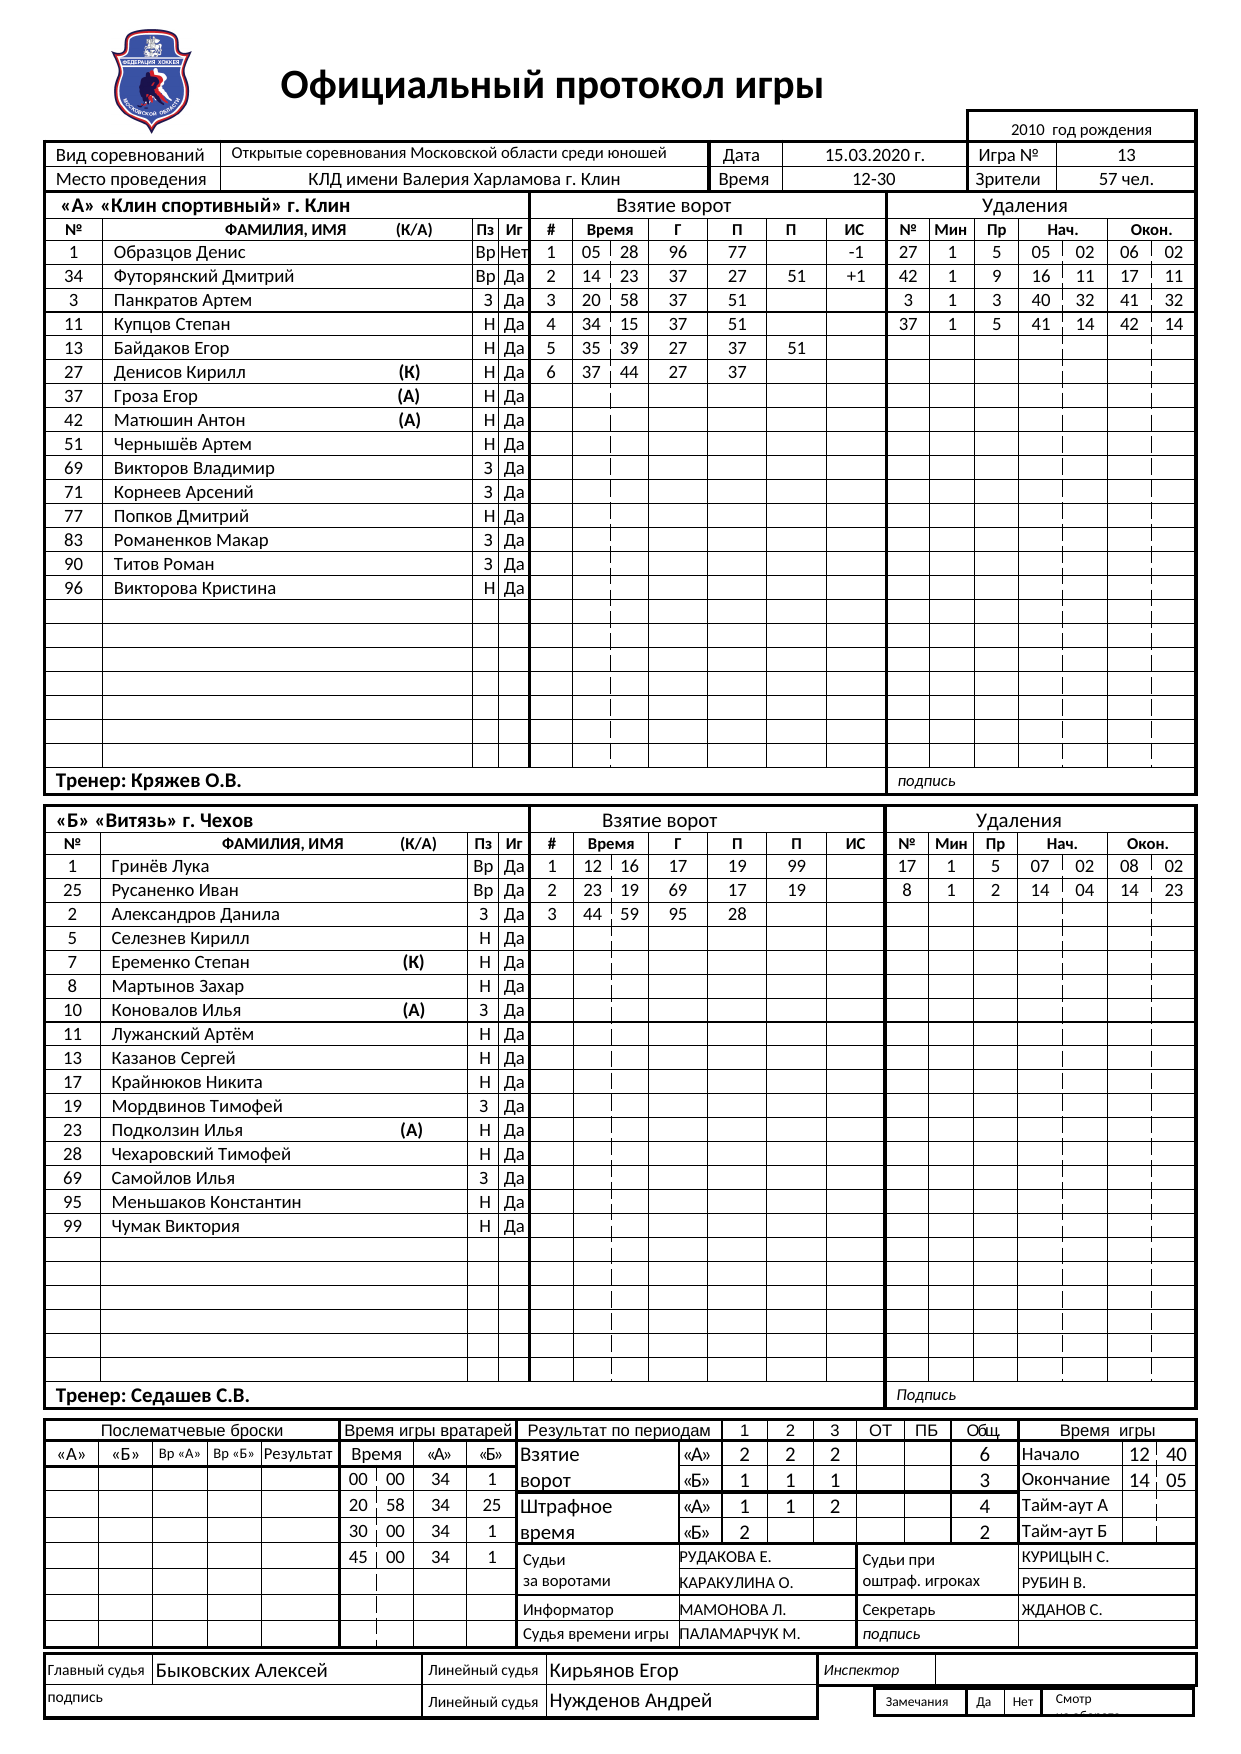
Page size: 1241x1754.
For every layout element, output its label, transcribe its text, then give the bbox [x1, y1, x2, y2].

table_cell Пр [975, 219, 1018, 239]
table_cell [708, 1286, 766, 1309]
table_cell Казанов Сергей [101, 1046, 467, 1069]
table_cell [1018, 1023, 1062, 1045]
table_cell 40 [1156, 1442, 1195, 1464]
table_cell 3 [531, 289, 572, 311]
table_cell [649, 999, 707, 1021]
table_cell [708, 1310, 766, 1333]
table_cell [610, 528, 648, 551]
table_cell [930, 432, 974, 455]
table_cell [610, 648, 648, 671]
table_header П Б [905, 1421, 950, 1438]
table_cell [1108, 432, 1151, 455]
table_cell [101, 1358, 467, 1381]
table_cell 1 [723, 1466, 767, 1490]
table_header Послематчевые броски [46, 1421, 338, 1438]
table_cell [888, 648, 929, 671]
table_cell «А» [46, 1442, 98, 1464]
table_cell [929, 951, 973, 973]
table_cell [905, 1494, 950, 1516]
table_cell [1108, 744, 1151, 767]
table_cell Вр [468, 879, 498, 902]
table_cell [767, 313, 826, 335]
table_cell Селезнев Кирилл [101, 927, 467, 949]
table_cell 37 [708, 336, 766, 359]
table_cell [1151, 1118, 1194, 1141]
table_cell Инспектор [819, 1655, 935, 1684]
table_cell 83 [46, 528, 102, 551]
table_cell [1151, 1286, 1194, 1309]
table_cell Н [468, 951, 498, 973]
table_cell [1151, 552, 1194, 575]
table_cell [814, 1518, 856, 1542]
table_cell Да [499, 1023, 528, 1045]
table_cell [1019, 576, 1063, 599]
table_cell [611, 1190, 648, 1213]
table_cell [767, 927, 826, 949]
table_cell 00 [377, 1468, 413, 1490]
table_cell [649, 1118, 707, 1141]
table_cell [649, 1190, 707, 1213]
table_cell [827, 504, 885, 527]
table_cell [103, 744, 472, 767]
table_cell 14 [1063, 313, 1107, 335]
table_cell [1108, 927, 1151, 949]
table_cell Да [499, 265, 528, 287]
table_cell [1019, 384, 1063, 407]
table_cell З [473, 456, 498, 479]
table_cell [888, 408, 929, 431]
table_cell [46, 696, 102, 719]
table_cell [767, 1094, 826, 1117]
table_cell [827, 1358, 883, 1381]
table_cell [573, 744, 610, 767]
table_cell 58 [377, 1491, 413, 1516]
table_cell [1018, 1070, 1062, 1093]
table_cell [929, 1118, 973, 1141]
table_header 2 [768, 1421, 813, 1438]
table_cell Н [473, 408, 498, 431]
table_cell [888, 720, 929, 743]
table_cell № [46, 833, 100, 854]
table_cell [1151, 408, 1194, 431]
table_cell Н [468, 1118, 498, 1141]
table_cell Вр [473, 265, 498, 287]
table_cell 45 [341, 1543, 377, 1568]
table_cell [827, 384, 885, 407]
table_cell [574, 1286, 611, 1309]
table_cell [262, 1468, 338, 1490]
table_cell 41 [1019, 313, 1063, 335]
table_cell Г [649, 219, 707, 239]
table_cell Александров Данила [101, 903, 467, 926]
table_cell [708, 456, 766, 479]
table_cell Гроза Егор (А) [103, 384, 472, 407]
table_cell [1108, 1046, 1151, 1069]
table_cell [573, 624, 610, 647]
table_cell Мордвинов Тимофей [101, 1094, 467, 1117]
table_cell [929, 1142, 973, 1165]
table_cell [1151, 432, 1194, 455]
table_cell [649, 1166, 707, 1189]
table_cell [975, 408, 1018, 431]
table_cell [929, 1334, 973, 1357]
table_cell 32 [1151, 289, 1194, 311]
table_cell [531, 975, 573, 997]
table_cell 39 [610, 336, 648, 359]
table_cell Н [473, 432, 498, 455]
table_cell 2 [531, 265, 572, 287]
table_cell [827, 1094, 883, 1117]
table_cell 28 [610, 241, 648, 263]
table_cell Да [499, 313, 528, 335]
table_cell [341, 1621, 377, 1646]
table_cell [649, 480, 707, 503]
table_cell [767, 480, 826, 503]
table_cell 4 [531, 313, 572, 335]
table_cell [767, 1190, 826, 1213]
table_cell [767, 1262, 826, 1285]
table_cell [531, 999, 573, 1021]
table_cell [708, 1190, 766, 1213]
table_cell [531, 927, 573, 949]
table_cell Н [468, 1214, 498, 1237]
table_header 3 [814, 1421, 856, 1438]
table_cell 8 [46, 975, 100, 997]
table_cell [975, 576, 1018, 599]
table_cell 15.03.2020 г. [783, 143, 966, 166]
table_cell [767, 903, 826, 926]
table_cell [1019, 720, 1063, 743]
table_cell [1062, 1286, 1107, 1309]
table_cell [888, 552, 929, 575]
table_cell КУРИЦЫН С. [1019, 1545, 1195, 1568]
table_cell [1108, 360, 1151, 383]
table_cell 11 [1151, 265, 1194, 287]
table_cell [708, 1262, 766, 1285]
table_cell [377, 1621, 413, 1646]
table_cell Информатор [518, 1596, 679, 1620]
table_cell [857, 1518, 904, 1542]
table_cell [905, 1518, 950, 1542]
table_cell [611, 1046, 648, 1069]
table_cell 1 [467, 1468, 515, 1490]
table_cell [827, 903, 883, 926]
table_cell [531, 1334, 573, 1357]
table_cell 00 [377, 1543, 413, 1568]
table_cell 44 [610, 360, 648, 383]
table_cell «А» [414, 1442, 466, 1464]
table_cell [1063, 624, 1107, 647]
table_cell [1151, 504, 1194, 527]
table_cell [611, 1142, 648, 1165]
table_cell [1151, 648, 1194, 671]
table_cell [888, 576, 929, 599]
table_cell +1 [827, 265, 885, 287]
table_cell Русаненко Иван [101, 879, 467, 902]
table_cell 6 [952, 1442, 1017, 1464]
table_cell [649, 1023, 707, 1045]
table_cell 6 [531, 360, 572, 383]
table_cell 77 [46, 504, 102, 527]
table_cell [99, 1543, 152, 1568]
table_cell 23 [1151, 879, 1194, 902]
table_cell [975, 336, 1018, 359]
table_cell Тренер: Кряжев О.В. [46, 768, 885, 793]
table_cell [574, 1094, 611, 1117]
table_cell 00 [377, 1518, 413, 1542]
table_cell [610, 480, 648, 503]
table_cell [99, 1595, 152, 1620]
table_cell [974, 951, 1017, 973]
table_cell [1151, 696, 1194, 719]
table_cell 1 [930, 241, 974, 263]
table_cell [1018, 903, 1062, 926]
table_cell [827, 1238, 883, 1261]
table_cell П [708, 219, 766, 239]
table_cell [767, 1046, 826, 1069]
table_cell [1062, 903, 1107, 926]
table_cell 05 [573, 241, 610, 263]
table_cell № [887, 833, 928, 854]
table_cell [153, 1595, 207, 1620]
table_cell [827, 1023, 883, 1045]
table_cell 13 [46, 1046, 100, 1069]
table_cell Судья времени игры [518, 1621, 679, 1646]
table_cell [1062, 951, 1107, 973]
table_cell 27 [649, 336, 707, 359]
table_cell [930, 528, 974, 551]
table_cell 12 [574, 855, 611, 878]
table_cell 5 [975, 313, 1018, 335]
table_cell Да [499, 576, 528, 599]
table_cell Подколзин Илья (А) [101, 1118, 467, 1141]
table_cell Да [499, 504, 528, 527]
table_cell [930, 720, 974, 743]
table_cell ИС [827, 219, 885, 239]
table_cell [888, 744, 929, 767]
table_cell Судьи при оштраф. игроках [858, 1545, 1018, 1594]
table_cell 16 [611, 855, 648, 878]
table_cell [1062, 1046, 1107, 1069]
table_cell [708, 384, 766, 407]
table_cell [649, 720, 707, 743]
table_cell «Б» [467, 1442, 515, 1464]
table_cell [1108, 1310, 1151, 1333]
table_cell Самойлов Илья [101, 1166, 467, 1189]
table_cell [262, 1543, 338, 1568]
table_cell 02 [1062, 855, 1107, 878]
table_cell [827, 336, 885, 359]
table_cell [208, 1468, 261, 1490]
table_cell [153, 1543, 207, 1568]
table_cell [208, 1518, 261, 1542]
table_cell [708, 672, 766, 695]
table_cell Романенков Макар [103, 528, 472, 551]
table_cell [888, 672, 929, 695]
table_cell [46, 1358, 100, 1381]
table_cell [649, 1046, 707, 1069]
table_cell Иг [499, 833, 528, 854]
table_cell 1 [930, 289, 974, 311]
table_cell 27 [46, 360, 102, 383]
table_cell [531, 528, 572, 551]
table_cell «А» [680, 1442, 721, 1464]
table_cell 41 [1108, 289, 1151, 311]
table_cell [887, 1142, 928, 1165]
table_cell [649, 1310, 707, 1333]
table_cell [708, 480, 766, 503]
table_cell 1 [930, 265, 974, 287]
table_cell [341, 1595, 377, 1620]
table_cell [767, 600, 826, 623]
table_cell Да [499, 384, 528, 407]
table_cell Да [499, 360, 528, 383]
table_cell [99, 1621, 152, 1646]
table_cell 20 [573, 289, 610, 311]
table_cell [827, 1070, 883, 1093]
table_cell Главный судья [46, 1655, 152, 1684]
table_cell [1062, 927, 1107, 949]
table_cell [468, 1358, 498, 1381]
table_cell [574, 1262, 611, 1285]
table_cell [468, 1334, 498, 1357]
table_cell [1123, 1491, 1156, 1516]
table_cell [573, 432, 610, 455]
table_cell [649, 1238, 707, 1261]
table_cell [1018, 1118, 1062, 1141]
table_cell [827, 576, 885, 599]
table_cell [153, 1518, 207, 1542]
table_cell [827, 1262, 883, 1285]
table_cell [611, 1070, 648, 1093]
table_cell 34 [414, 1518, 466, 1542]
table_cell [473, 696, 498, 719]
table_cell [574, 975, 611, 997]
table_cell [499, 1334, 528, 1357]
table_cell 1 [467, 1518, 515, 1542]
table_cell Удаления [887, 807, 1194, 832]
table_cell [1063, 744, 1107, 767]
table_cell [767, 951, 826, 973]
table_cell З [473, 528, 498, 551]
table_cell 37 [649, 313, 707, 335]
table_cell [649, 432, 707, 455]
table_cell 17 [887, 855, 928, 878]
table_cell [208, 1595, 261, 1620]
table_cell [708, 1118, 766, 1141]
table_cell Окончание [1020, 1466, 1122, 1490]
table_cell [101, 1310, 467, 1333]
table_cell [649, 1214, 707, 1237]
table_cell [887, 1166, 928, 1189]
table_cell [531, 600, 572, 623]
table_cell 00 [341, 1468, 377, 1490]
table_cell Игра № [969, 143, 1056, 166]
table_cell [827, 648, 885, 671]
table_cell Н [468, 1070, 498, 1093]
table_cell [708, 1094, 766, 1117]
table_cell [531, 1358, 573, 1381]
table_cell [649, 600, 707, 623]
table_cell [468, 1262, 498, 1285]
table_cell Чернышёв Артем [103, 432, 472, 455]
table_cell [574, 1310, 611, 1333]
table_cell [708, 1142, 766, 1165]
table_cell [827, 975, 883, 997]
table_cell [610, 576, 648, 599]
table_cell [531, 456, 572, 479]
table_cell [649, 927, 707, 949]
table_cell [1062, 975, 1107, 997]
table_cell [531, 1190, 573, 1213]
table_cell [975, 720, 1018, 743]
table_cell [974, 1023, 1017, 1045]
table_cell [930, 744, 974, 767]
table_cell [573, 576, 610, 599]
table_cell Пз [473, 219, 498, 239]
table_cell [1108, 1070, 1151, 1093]
table_cell [1151, 1238, 1194, 1261]
table_cell [208, 1491, 261, 1516]
table_cell Мин [930, 219, 974, 239]
table_cell [767, 528, 826, 551]
table_cell [767, 552, 826, 575]
table_cell Купцов Степан [103, 313, 472, 335]
table_cell 17 [708, 879, 766, 902]
table_cell [1108, 1238, 1151, 1261]
table_cell 10 [46, 999, 100, 1021]
table_cell 1 [929, 879, 973, 902]
table_cell [531, 1046, 573, 1069]
table_cell Окон. [1108, 833, 1194, 854]
table_cell Дата [711, 143, 782, 166]
table_cell [262, 1491, 338, 1516]
table_cell [1019, 744, 1063, 767]
table_cell [1062, 1310, 1107, 1333]
table_cell [1062, 999, 1107, 1021]
table_cell [649, 504, 707, 527]
table_cell [499, 744, 528, 767]
table_cell [767, 576, 826, 599]
table_cell [473, 624, 498, 647]
table_cell [1108, 1023, 1151, 1045]
table_cell 59 [611, 903, 648, 926]
table_cell [1019, 672, 1063, 695]
table_cell Н [473, 360, 498, 383]
table_cell [930, 408, 974, 431]
table_cell [1018, 975, 1062, 997]
table_cell Да [499, 1190, 528, 1213]
table_cell [827, 879, 883, 902]
table_cell [1063, 576, 1107, 599]
table_cell [974, 1094, 1017, 1117]
table_cell З [473, 552, 498, 575]
table_cell [767, 384, 826, 407]
table_cell [708, 624, 766, 647]
table_cell [1019, 552, 1063, 575]
table_cell Да [499, 1166, 528, 1189]
table_cell [208, 1543, 261, 1568]
table_cell [1019, 480, 1063, 503]
table_cell [827, 360, 885, 383]
table_cell [531, 951, 573, 973]
table_cell [610, 720, 648, 743]
table_cell [611, 1238, 648, 1261]
table_cell Н [473, 384, 498, 407]
table_cell [1043, 1690, 1192, 1714]
table_cell [974, 975, 1017, 997]
table_cell 5 [975, 241, 1018, 263]
table_cell [827, 456, 885, 479]
table_cell [1151, 1214, 1194, 1237]
table_cell [767, 241, 826, 263]
table_cell [1062, 1070, 1107, 1093]
table_cell [708, 1214, 766, 1237]
table_cell 19 [46, 1094, 100, 1117]
table_cell [767, 648, 826, 671]
table_cell [929, 1358, 973, 1381]
table_cell [574, 1118, 611, 1141]
table_cell 2 [974, 879, 1017, 902]
table_cell Да [499, 552, 528, 575]
table_cell [887, 1358, 928, 1381]
table_cell [531, 624, 572, 647]
table_cell 96 [649, 241, 707, 263]
table_cell 12-30 [783, 167, 966, 189]
table_cell [473, 744, 498, 767]
table_cell 1 [531, 241, 572, 263]
table_cell [930, 696, 974, 719]
table_cell 34 [414, 1543, 466, 1568]
table_cell [974, 1358, 1017, 1381]
table_cell [974, 1262, 1017, 1285]
table_cell [46, 744, 102, 767]
table_cell [531, 1118, 573, 1141]
table_cell Тренер: Седашев С.В. [46, 1382, 883, 1407]
table_cell [473, 600, 498, 623]
table_cell [930, 552, 974, 575]
table_cell [929, 1094, 973, 1117]
table_cell [975, 552, 1018, 575]
table_cell Линейный судья [423, 1655, 546, 1684]
table_cell [1063, 384, 1107, 407]
table_cell [531, 1142, 573, 1165]
table_cell [377, 1569, 413, 1594]
table_cell «Б» «Витязь» г. Чехов [46, 807, 528, 832]
table_cell [531, 384, 572, 407]
table_cell [46, 1238, 100, 1261]
table_cell 5 [46, 927, 100, 949]
table_cell [975, 528, 1018, 551]
table_cell [499, 1358, 528, 1381]
table_cell [573, 648, 610, 671]
table_cell [887, 1070, 928, 1093]
table_cell [1108, 951, 1151, 973]
table_cell 15 [610, 313, 648, 335]
table_cell 90 [46, 552, 102, 575]
table_cell подпись [858, 1621, 1018, 1646]
table_cell 2 [768, 1442, 813, 1464]
table_cell [827, 1286, 883, 1309]
table_cell Викторов Владимир [103, 456, 472, 479]
table_cell [708, 1023, 766, 1045]
table_cell РУБИН В. [1019, 1569, 1195, 1594]
table_cell [99, 1569, 152, 1594]
table_cell [611, 1166, 648, 1189]
table_cell [708, 1238, 766, 1261]
table_cell [649, 624, 707, 647]
table_cell [827, 432, 885, 455]
table_cell 51 [708, 313, 766, 335]
table_cell 99 [767, 855, 826, 878]
table_cell [573, 600, 610, 623]
table_cell [341, 1569, 377, 1594]
table_cell [929, 1310, 973, 1333]
table_cell [1123, 1518, 1156, 1542]
table_cell [1151, 384, 1194, 407]
table_cell [827, 1142, 883, 1165]
table_cell Матюшин Антон (А) [103, 408, 472, 431]
table_cell [649, 1094, 707, 1117]
table_cell [1019, 696, 1063, 719]
table_cell [99, 1518, 152, 1542]
table_cell [876, 1690, 965, 1714]
table_cell Да [499, 999, 528, 1021]
table_cell 34 [414, 1491, 466, 1516]
table_cell КАРАКУЛИНА О. [680, 1569, 855, 1594]
table_cell [929, 1262, 973, 1285]
table_cell 3 [952, 1466, 1017, 1490]
table_cell Титов Роман [103, 552, 472, 575]
table_cell [1062, 1190, 1107, 1213]
table_cell [649, 408, 707, 431]
table_cell [974, 927, 1017, 949]
table_cell Время [341, 1442, 413, 1464]
table_cell [930, 600, 974, 623]
table_cell Нет [499, 241, 528, 263]
table_cell Н [468, 1023, 498, 1045]
table_cell [611, 1094, 648, 1117]
table_cell Да [499, 879, 528, 902]
table_cell [827, 855, 883, 878]
table_cell [499, 696, 528, 719]
table_cell [414, 1621, 466, 1646]
table_cell [827, 951, 883, 973]
table_cell [929, 1166, 973, 1189]
table_cell [649, 744, 707, 767]
table_cell [1108, 1142, 1151, 1165]
table_cell 1 [768, 1466, 813, 1490]
table_cell [975, 504, 1018, 527]
table_cell [827, 1310, 883, 1333]
table_cell [827, 1214, 883, 1237]
table_cell [708, 927, 766, 949]
table_cell [1151, 1166, 1194, 1189]
table_cell Да [499, 1070, 528, 1093]
table_cell [857, 1494, 904, 1516]
table_cell [377, 1595, 413, 1620]
table_cell [930, 384, 974, 407]
table_cell З [468, 903, 498, 926]
table_cell [887, 1190, 928, 1213]
table_cell [905, 1442, 950, 1464]
table_cell [46, 1334, 100, 1357]
table_cell 3 [46, 289, 102, 311]
table_cell [887, 1334, 928, 1357]
table_cell [974, 1310, 1017, 1333]
table_cell [649, 384, 707, 407]
table_cell [1018, 1190, 1062, 1213]
table_cell [574, 951, 611, 973]
table_header [930, 109, 966, 139]
table_cell Взятие ворот [531, 193, 885, 218]
table_cell [767, 1238, 826, 1261]
table_cell [1018, 1142, 1062, 1165]
table_cell [531, 744, 572, 767]
table_cell [827, 1190, 883, 1213]
table_cell Начало [1020, 1442, 1122, 1464]
table_cell Да [499, 951, 528, 973]
table_cell [531, 672, 572, 695]
table_cell [767, 1310, 826, 1333]
table_cell Денисов Кирилл (К) [103, 360, 472, 383]
table_cell [1062, 1118, 1107, 1141]
table_cell 3 [531, 903, 573, 926]
table_cell Открытые соревнования Московской области среди юношей [221, 143, 707, 166]
table_cell Удаления [888, 193, 1194, 218]
table_cell Лужанский Артём [101, 1023, 467, 1045]
table_cell Г [649, 833, 707, 854]
table_cell [1063, 480, 1107, 503]
table_cell [887, 1310, 928, 1333]
table_cell [574, 1238, 611, 1261]
picture [111, 29, 192, 134]
table_cell [499, 1286, 528, 1309]
table_cell [101, 1334, 467, 1357]
table_cell [888, 336, 929, 359]
table_cell [1108, 336, 1151, 359]
table_cell 04 [1062, 879, 1107, 902]
table_cell [1156, 1491, 1195, 1516]
table_cell [46, 1310, 100, 1333]
table_cell [1151, 600, 1194, 623]
table_cell [767, 1358, 826, 1381]
table_cell Да [499, 927, 528, 949]
table_cell [468, 1286, 498, 1309]
table_cell Крайнюков Никита [101, 1070, 467, 1093]
table_cell [767, 1070, 826, 1093]
table_cell Попков Дмитрий [103, 504, 472, 527]
table_cell [827, 999, 883, 1021]
table_cell [649, 1142, 707, 1165]
table_cell 05 [1019, 241, 1063, 263]
table_cell [574, 927, 611, 949]
table_cell [611, 1334, 648, 1357]
table_cell [1063, 360, 1107, 383]
table_cell [708, 696, 766, 719]
table_cell 2 [46, 903, 100, 926]
table_cell [708, 648, 766, 671]
table_cell [1018, 1046, 1062, 1069]
table_cell [936, 1655, 1195, 1684]
table_cell [827, 720, 885, 743]
table_cell 96 [46, 576, 102, 599]
table_cell 9 [975, 265, 1018, 287]
table_cell [827, 313, 885, 335]
table_cell З [468, 1166, 498, 1189]
table_cell [888, 480, 929, 503]
table_header Результат по периодам [518, 1421, 721, 1438]
table_cell [1018, 1238, 1062, 1261]
table_cell [1156, 1518, 1195, 1542]
table_cell Зрители [969, 167, 1056, 189]
table_cell [1108, 1262, 1151, 1285]
table_cell [975, 672, 1018, 695]
table_cell [610, 744, 648, 767]
table_cell [708, 1070, 766, 1093]
table_cell [153, 1468, 207, 1490]
table_cell [649, 975, 707, 997]
table_cell 1 [467, 1543, 515, 1568]
table_cell [708, 1046, 766, 1069]
table_cell Результат [262, 1442, 338, 1464]
table_cell 1 [723, 1494, 767, 1516]
table_cell [930, 336, 974, 359]
table_cell 17 [1108, 265, 1151, 287]
table_cell [101, 1238, 467, 1261]
table_cell [888, 456, 929, 479]
table_cell [974, 1142, 1017, 1165]
table_cell [974, 1046, 1017, 1069]
table_cell 37 [649, 265, 707, 287]
table_cell [887, 1214, 928, 1237]
table_cell [929, 927, 973, 949]
table_cell [1108, 1358, 1151, 1381]
table_cell [767, 720, 826, 743]
table_cell З [468, 999, 498, 1021]
table_cell «Б» [680, 1466, 721, 1490]
table_cell [708, 1358, 766, 1381]
table_cell [974, 903, 1017, 926]
table_cell [929, 999, 973, 1021]
table_cell [1108, 648, 1151, 671]
table_cell № [46, 219, 102, 239]
table_cell [767, 1142, 826, 1165]
table_cell 08 [1108, 855, 1151, 878]
table_cell [531, 1094, 573, 1117]
table_cell [708, 951, 766, 973]
table_cell 2 [723, 1518, 767, 1542]
table_cell [573, 456, 610, 479]
table_cell Вр «Б» [208, 1442, 261, 1464]
table_cell 27 [649, 360, 707, 383]
table_cell Взятие ворот [518, 1442, 678, 1490]
table_cell [531, 1166, 573, 1189]
table_header 2010 год рождения [969, 112, 1194, 139]
table_cell [1108, 1334, 1151, 1357]
table_cell [1018, 999, 1062, 1021]
table_cell 3 [888, 289, 929, 311]
table_cell [857, 1442, 904, 1464]
table_cell [531, 720, 572, 743]
table_cell [708, 1166, 766, 1189]
table_cell 11 [46, 1023, 100, 1045]
table_cell 40 [1019, 289, 1063, 311]
table_cell [887, 1046, 928, 1069]
table_cell [611, 1286, 648, 1309]
table_cell [99, 1468, 152, 1490]
table_cell [531, 648, 572, 671]
table_cell [1151, 1262, 1194, 1285]
table_cell [46, 1262, 100, 1285]
table_cell [531, 1286, 573, 1309]
table_cell [1151, 1190, 1194, 1213]
table_cell [1063, 408, 1107, 431]
table_cell [1019, 456, 1063, 479]
table_cell Да [499, 1214, 528, 1237]
table_cell [887, 1094, 928, 1117]
table_cell [827, 1166, 883, 1189]
table_cell [1151, 1046, 1194, 1069]
table_cell [1062, 1023, 1107, 1045]
table_cell [1151, 672, 1194, 695]
table_cell [767, 456, 826, 479]
table_cell Да [499, 432, 528, 455]
table_cell -1 [827, 241, 885, 263]
table_cell [974, 1190, 1017, 1213]
table_cell [531, 1238, 573, 1261]
table_cell [767, 696, 826, 719]
table_cell [1019, 1621, 1195, 1646]
table_cell [46, 1595, 98, 1620]
table_cell 2 [531, 879, 573, 902]
table_cell [929, 1238, 973, 1261]
table_cell 1 [929, 855, 973, 878]
table_cell [767, 1214, 826, 1237]
table_cell «А» «Клин спортивный» г. Клин [46, 193, 528, 218]
table_cell 1 [46, 855, 100, 878]
table_cell ФАМИЛИЯ, ИМЯ (К/А) [101, 833, 467, 854]
table_cell [975, 600, 1018, 623]
table_cell [153, 1491, 207, 1516]
table_cell [1151, 720, 1194, 743]
table_cell Н [468, 927, 498, 949]
table_cell [574, 1214, 611, 1237]
table_cell [767, 975, 826, 997]
table_cell 28 [46, 1142, 100, 1165]
table_cell [930, 672, 974, 695]
table_cell Панкратов Артем [103, 289, 472, 311]
table_cell [930, 648, 974, 671]
table_cell 44 [574, 903, 611, 926]
table_cell [708, 744, 766, 767]
table_cell [930, 480, 974, 503]
table_cell [610, 504, 648, 527]
table_cell [574, 1046, 611, 1069]
table_cell [574, 1023, 611, 1045]
table_cell КЛД имени Валерия Харламова г. Клин [221, 167, 707, 189]
table_cell [930, 624, 974, 647]
table_cell [103, 600, 472, 623]
table_cell Тайм-аут Б [1020, 1518, 1122, 1542]
table_cell [1005, 1690, 1040, 1714]
table_cell [888, 528, 929, 551]
table_cell [888, 600, 929, 623]
table_cell [930, 504, 974, 527]
table_cell [1151, 927, 1194, 949]
table_cell 51 [767, 336, 826, 359]
table_cell [1018, 1166, 1062, 1189]
table_cell [531, 552, 572, 575]
table_cell [974, 1286, 1017, 1309]
table_cell Да [499, 1142, 528, 1165]
table_cell [46, 1468, 98, 1490]
table_cell [649, 1286, 707, 1309]
table_cell [46, 1543, 98, 1568]
table_cell 25 [46, 879, 100, 902]
table_cell Образцов Денис [103, 241, 472, 263]
table_cell 99 [46, 1214, 100, 1237]
table_cell [468, 1310, 498, 1333]
table_cell [649, 1358, 707, 1381]
table_cell [1151, 1310, 1194, 1333]
table_cell [888, 624, 929, 647]
table_cell [827, 624, 885, 647]
table_cell 57 чел. [1057, 167, 1194, 189]
table_cell 51 [767, 265, 826, 287]
table_cell Взятие ворот [531, 807, 883, 832]
table_cell [573, 480, 610, 503]
table_cell [827, 528, 885, 551]
table_cell 8 [887, 879, 928, 902]
table_cell [610, 696, 648, 719]
table_cell [767, 1334, 826, 1357]
table_cell [975, 744, 1018, 767]
table_cell 19 [767, 879, 826, 902]
table_cell [46, 1621, 98, 1646]
table_cell 95 [649, 903, 707, 926]
table_cell [887, 951, 928, 973]
table_cell [1108, 552, 1151, 575]
table_cell [1063, 648, 1107, 671]
table_cell [827, 1046, 883, 1069]
table_cell [1108, 1094, 1151, 1117]
table_cell [531, 408, 572, 431]
table_cell [1108, 696, 1151, 719]
table_cell Чехаровский Тимофей [101, 1142, 467, 1165]
table_cell [610, 408, 648, 431]
table_cell 02 [1063, 241, 1107, 263]
table_cell [1018, 927, 1062, 949]
table_cell [649, 456, 707, 479]
table_cell [767, 408, 826, 431]
table_cell [262, 1595, 338, 1620]
table_cell Время [573, 219, 648, 239]
table_cell [1063, 600, 1107, 623]
table_cell [611, 1262, 648, 1285]
table_cell Секретарь [858, 1596, 1018, 1620]
table_cell [611, 1023, 648, 1045]
table_cell [1019, 336, 1063, 359]
table_cell 51 [708, 289, 766, 311]
table_cell [531, 1214, 573, 1237]
table_cell # [531, 833, 573, 854]
table_cell [929, 1214, 973, 1237]
table_cell [46, 648, 102, 671]
table_cell [573, 552, 610, 575]
table_cell 27 [888, 241, 929, 263]
table_cell ИС [827, 833, 883, 854]
table_cell Мартынов Захар [101, 975, 467, 997]
table_cell Время [574, 833, 648, 854]
table_cell [468, 1238, 498, 1261]
table_cell [531, 432, 572, 455]
table_cell Быковских Алексей [153, 1655, 421, 1684]
table_cell 95 [46, 1190, 100, 1213]
table_cell МАМОНОВА Л. [680, 1596, 855, 1620]
table_cell [1063, 456, 1107, 479]
table_cell [153, 1569, 207, 1594]
table_cell [499, 672, 528, 695]
table_cell [888, 696, 929, 719]
table_cell [611, 927, 648, 949]
table_cell Да [499, 528, 528, 551]
table_cell [767, 624, 826, 647]
table_cell [531, 576, 572, 599]
table_cell 12 [1123, 1442, 1156, 1464]
table_cell Корнеев Арсений [103, 480, 472, 503]
table_cell 13 [1057, 143, 1194, 166]
table_cell [975, 624, 1018, 647]
table_cell [768, 1518, 813, 1542]
table_cell Тайм-аут А [1020, 1491, 1122, 1516]
table_cell [1062, 1142, 1107, 1165]
table_cell [1018, 1262, 1062, 1285]
table_cell [708, 576, 766, 599]
table_cell 42 [888, 265, 929, 287]
table_cell 13 [46, 336, 102, 359]
table_cell [827, 408, 885, 431]
table_cell [573, 696, 610, 719]
table_cell 17 [649, 855, 707, 878]
table_cell 69 [46, 456, 102, 479]
table_cell [1108, 456, 1151, 479]
table_cell [1151, 336, 1194, 359]
table_cell [610, 600, 648, 623]
table_cell [573, 384, 610, 407]
table_cell 32 [1063, 289, 1107, 311]
table_cell [574, 999, 611, 1021]
table_cell [930, 360, 974, 383]
table_cell [708, 432, 766, 455]
table_cell [1019, 624, 1063, 647]
table_cell [827, 289, 885, 311]
table_cell [708, 720, 766, 743]
table_cell [1151, 480, 1194, 503]
table_cell З [468, 1094, 498, 1117]
table_cell [827, 600, 885, 623]
table_cell [1151, 1358, 1194, 1381]
table_cell [611, 975, 648, 997]
table_cell [611, 951, 648, 973]
table_cell З [473, 289, 498, 311]
table_cell [262, 1621, 338, 1646]
table_cell [708, 600, 766, 623]
table_cell [573, 672, 610, 695]
table_cell Да [499, 975, 528, 997]
table_cell [44, 796, 1196, 804]
table_cell [1108, 480, 1151, 503]
table_cell [1018, 951, 1062, 973]
table_cell 17 [46, 1070, 100, 1093]
table_cell Окон. [1108, 219, 1194, 239]
table_cell Да [499, 408, 528, 431]
table_cell 19 [708, 855, 766, 878]
table_cell [467, 1569, 515, 1594]
table_cell Нужденов Андрей [547, 1685, 816, 1716]
table_cell [1108, 576, 1151, 599]
table_cell № [888, 219, 929, 239]
table_cell [767, 432, 826, 455]
table_cell [153, 1621, 207, 1646]
table_cell [103, 624, 472, 647]
table_cell [1151, 1070, 1194, 1093]
table_cell [649, 528, 707, 551]
table_cell [1018, 1214, 1062, 1237]
table_cell [262, 1518, 338, 1542]
table_cell 77 [708, 241, 766, 263]
table_cell [887, 903, 928, 926]
table_cell 58 [610, 289, 648, 311]
table_cell 07 [1018, 855, 1062, 878]
table_cell [1062, 1334, 1107, 1357]
table_cell [649, 552, 707, 575]
table_cell [610, 672, 648, 695]
table_cell подпись [888, 768, 1194, 793]
table_cell 14 [1018, 879, 1062, 902]
table_cell [46, 672, 102, 695]
table_cell 1 [531, 855, 573, 878]
table_cell Н [468, 975, 498, 997]
table_cell Нач. [1019, 219, 1107, 239]
table_cell [611, 1310, 648, 1333]
table_cell 11 [1063, 265, 1107, 287]
table_cell [1108, 1190, 1151, 1213]
table_cell [1151, 951, 1194, 973]
table_cell [767, 289, 826, 311]
table_cell [857, 1466, 904, 1490]
table_cell [103, 696, 472, 719]
table_cell 14 [1108, 879, 1151, 902]
table_cell [827, 480, 885, 503]
table_cell [649, 576, 707, 599]
table_cell [573, 528, 610, 551]
table_cell [887, 1238, 928, 1261]
table_cell [499, 600, 528, 623]
table_cell [827, 927, 883, 949]
table_header [44, 109, 929, 139]
table_cell 69 [46, 1166, 100, 1189]
table_cell 05 [1156, 1466, 1195, 1490]
table_cell [531, 480, 572, 503]
table_cell 19 [611, 879, 648, 902]
table_cell [1151, 1094, 1194, 1117]
table_cell ФАМИЛИЯ, ИМЯ (К/А) [103, 219, 472, 239]
table_cell 14 [1151, 313, 1194, 335]
table_cell [1108, 975, 1151, 997]
table_cell Да [499, 289, 528, 311]
table_cell [649, 1334, 707, 1357]
table_cell [827, 744, 885, 767]
table_cell [46, 1491, 98, 1516]
table_cell Гринёв Лука [101, 855, 467, 878]
table_cell [767, 1166, 826, 1189]
table_cell Н [473, 336, 498, 359]
table_cell 37 [46, 384, 102, 407]
table_cell [610, 624, 648, 647]
table_cell [574, 1358, 611, 1381]
table_cell [905, 1466, 950, 1490]
table_cell [499, 648, 528, 671]
table_cell [610, 384, 648, 407]
table_header ОТ [857, 1421, 904, 1438]
table_cell [708, 408, 766, 431]
table_cell Да [499, 336, 528, 359]
table_cell [974, 1166, 1017, 1189]
table_cell 23 [46, 1118, 100, 1141]
table_cell Штрафное время [518, 1494, 678, 1542]
table_cell [1108, 720, 1151, 743]
table_cell [573, 504, 610, 527]
table_cell Вр [473, 241, 498, 263]
table_cell 02 [1151, 855, 1194, 878]
table_cell [767, 672, 826, 695]
table_cell [975, 648, 1018, 671]
table_cell [1108, 624, 1151, 647]
table_cell 42 [1108, 313, 1151, 335]
table_cell [1108, 1286, 1151, 1309]
table_cell [101, 1262, 467, 1285]
table_cell [888, 432, 929, 455]
table_cell [649, 672, 707, 695]
table_cell [767, 1118, 826, 1141]
table_cell [531, 1262, 573, 1285]
table_cell Н [473, 313, 498, 335]
table_cell [1151, 1142, 1194, 1165]
table_cell [1063, 336, 1107, 359]
table_cell [887, 1286, 928, 1309]
table_cell [887, 1118, 928, 1141]
table_cell Да [499, 903, 528, 926]
table_cell 5 [974, 855, 1017, 878]
table_cell [929, 975, 973, 997]
table_cell [208, 1569, 261, 1594]
table_cell [473, 672, 498, 695]
table_cell [1151, 1023, 1194, 1045]
table_cell ПАЛАМАРЧУК М. [680, 1621, 855, 1646]
table_cell [1062, 1262, 1107, 1285]
table_cell [610, 552, 648, 575]
table_cell Н [468, 1190, 498, 1213]
table_cell [929, 903, 973, 926]
table_cell [499, 1238, 528, 1261]
table_cell Подпись [887, 1382, 1194, 1407]
table_cell [1151, 744, 1194, 767]
table_cell 34 [46, 265, 102, 287]
table_cell [1108, 1214, 1151, 1237]
table_cell [767, 744, 826, 767]
table_cell [1018, 1310, 1062, 1333]
table_cell [1108, 903, 1151, 926]
table_cell 4 [952, 1494, 1017, 1516]
table_cell [46, 1569, 98, 1594]
table_cell Коновалов Илья (А) [101, 999, 467, 1021]
table_cell [1063, 672, 1107, 695]
table_cell [473, 648, 498, 671]
table_cell Да [499, 456, 528, 479]
table_cell [531, 696, 572, 719]
table_cell [887, 1023, 928, 1045]
table_header Общ. [952, 1421, 1017, 1438]
table_cell [1019, 648, 1063, 671]
table_cell [975, 360, 1018, 383]
table_cell Да [499, 1094, 528, 1117]
table_cell [708, 975, 766, 997]
table_cell [103, 648, 472, 671]
table_cell [1151, 999, 1194, 1021]
table_cell [1063, 504, 1107, 527]
table_cell [1062, 1358, 1107, 1381]
table_header Время игры [1020, 1421, 1195, 1438]
table_cell [611, 1358, 648, 1381]
table_cell [827, 696, 885, 719]
table_cell 51 [46, 432, 102, 455]
table_cell 2 [814, 1442, 856, 1464]
table_cell [649, 648, 707, 671]
table_cell 3 [975, 289, 1018, 311]
table_cell [262, 1569, 338, 1594]
table_cell [1108, 1166, 1151, 1189]
table_cell [1062, 1166, 1107, 1189]
table_cell [574, 1070, 611, 1093]
table_cell [1151, 975, 1194, 997]
table_cell 2 [814, 1494, 856, 1516]
table_cell Место проведения [46, 167, 220, 189]
table_cell «Б» [99, 1442, 152, 1464]
table_cell [1063, 552, 1107, 575]
table_cell 5 [531, 336, 572, 359]
table_cell [974, 999, 1017, 1021]
table_cell [827, 552, 885, 575]
table_cell 25 [467, 1491, 515, 1516]
table_cell [1108, 408, 1151, 431]
table_cell [649, 951, 707, 973]
table_cell [827, 672, 885, 695]
table_cell Судьи за воротами [518, 1545, 679, 1594]
table_cell [819, 1687, 871, 1716]
table_cell [827, 1118, 883, 1141]
table_cell [208, 1621, 261, 1646]
table_cell [1019, 528, 1063, 551]
table_cell [887, 975, 928, 997]
table_cell [103, 672, 472, 695]
table_cell [574, 1334, 611, 1357]
table_cell [708, 504, 766, 527]
table_cell 1 [930, 313, 974, 335]
table_cell [1018, 1358, 1062, 1381]
table_cell [975, 456, 1018, 479]
table_cell 37 [708, 360, 766, 383]
table_cell [888, 360, 929, 383]
table_cell Викторова Кристина [103, 576, 472, 599]
table_cell Да [499, 1118, 528, 1141]
table_cell 14 [1123, 1466, 1156, 1490]
table_cell Вр [468, 855, 498, 878]
table_cell Вид соревнований [46, 143, 220, 166]
table_cell [708, 1334, 766, 1357]
table_cell 1 [46, 241, 102, 263]
table_cell [974, 1214, 1017, 1237]
table_cell подпись [46, 1685, 421, 1716]
table_cell Да [499, 1046, 528, 1069]
table_cell [1063, 528, 1107, 551]
table_cell [888, 504, 929, 527]
table_cell Мин [929, 833, 973, 854]
table_cell [767, 504, 826, 527]
table_cell [1108, 504, 1151, 527]
table_cell [574, 1190, 611, 1213]
table_cell З [473, 480, 498, 503]
table_cell [531, 1023, 573, 1045]
table_cell [610, 432, 648, 455]
table_cell [46, 600, 102, 623]
table_cell [974, 1238, 1017, 1261]
table_cell [767, 1286, 826, 1309]
table_cell [929, 1286, 973, 1309]
table_cell 28 [708, 903, 766, 926]
table_cell [767, 999, 826, 1021]
table_cell 02 [1151, 241, 1194, 263]
table_cell [1063, 720, 1107, 743]
table_cell Пр [974, 833, 1017, 854]
table_cell [499, 1262, 528, 1285]
table_cell Чумак Виктория [101, 1214, 467, 1237]
table_cell 20 [341, 1491, 377, 1516]
table_cell [610, 456, 648, 479]
table_cell [1019, 600, 1063, 623]
table_cell [1108, 528, 1151, 551]
table_cell П [708, 833, 766, 854]
table_cell Да [499, 480, 528, 503]
table_cell [473, 720, 498, 743]
table_cell 34 [414, 1468, 466, 1490]
table_cell 35 [573, 336, 610, 359]
table_cell 71 [46, 480, 102, 503]
table_cell [531, 504, 572, 527]
table_cell 30 [341, 1518, 377, 1542]
table_cell Пз [468, 833, 498, 854]
table_cell [974, 1070, 1017, 1093]
table_cell 23 [610, 265, 648, 287]
table_cell [974, 1334, 1017, 1357]
table_cell Н [473, 576, 498, 599]
table_cell Футорянский Дмитрий [103, 265, 472, 287]
table_cell [103, 720, 472, 743]
table_cell [968, 1690, 1004, 1714]
table_cell «Б» [680, 1518, 721, 1542]
table_cell [888, 384, 929, 407]
table_cell [499, 720, 528, 743]
table_cell Меньшаков Константин [101, 1190, 467, 1213]
table_cell [708, 552, 766, 575]
table_cell Линейный судья [423, 1685, 546, 1716]
table_cell [767, 1023, 826, 1045]
table_cell [46, 1286, 100, 1309]
table_cell Байдаков Егор [103, 336, 472, 359]
table_cell 16 [1019, 265, 1063, 287]
table_cell [99, 1491, 152, 1516]
table_cell [1151, 624, 1194, 647]
table_cell [467, 1621, 515, 1646]
table_cell Иг [499, 219, 528, 239]
table_cell [974, 1118, 1017, 1141]
table_cell [887, 927, 928, 949]
table_cell [929, 1046, 973, 1069]
table_cell П [767, 219, 826, 239]
table_cell [1062, 1214, 1107, 1237]
table_cell [574, 1166, 611, 1189]
table_cell [1019, 432, 1063, 455]
table_cell 11 [46, 313, 102, 335]
table_cell [1018, 1094, 1062, 1117]
table_cell [1018, 1334, 1062, 1357]
table_cell [573, 408, 610, 431]
table_cell 1 [814, 1466, 856, 1490]
table_cell 42 [46, 408, 102, 431]
table_cell Н [473, 504, 498, 527]
table_cell [573, 720, 610, 743]
table_cell [46, 1518, 98, 1542]
table_cell [574, 1142, 611, 1165]
table_cell 69 [649, 879, 707, 902]
table_cell [1108, 384, 1151, 407]
table_cell [1062, 1094, 1107, 1117]
table_cell Нач. [1018, 833, 1107, 854]
table_cell 2 [952, 1518, 1017, 1542]
table_cell [929, 1070, 973, 1093]
table_cell 23 [574, 879, 611, 902]
table_cell [975, 480, 1018, 503]
table_cell Кирьянов Егор [547, 1655, 816, 1684]
table_cell [930, 576, 974, 599]
table_cell [649, 1070, 707, 1093]
table_cell Время [711, 167, 782, 189]
table_cell «А» [680, 1494, 721, 1516]
table_cell [414, 1595, 466, 1620]
table_cell [611, 999, 648, 1021]
table_cell [929, 1190, 973, 1213]
table_cell [708, 999, 766, 1021]
table_cell [1151, 1334, 1194, 1357]
text Официальный протокол игры [207, 58, 1226, 108]
table_cell Да [499, 855, 528, 878]
table_cell РУДАКОВА Е. [680, 1545, 855, 1568]
table_cell Н [468, 1046, 498, 1069]
table_cell 37 [888, 313, 929, 335]
table_cell [1151, 360, 1194, 383]
table_cell [708, 528, 766, 551]
table_cell [827, 1334, 883, 1357]
table_cell [1108, 1118, 1151, 1141]
table_cell [46, 720, 102, 743]
table_cell [975, 696, 1018, 719]
table_cell Еременко Степан (К) [101, 951, 467, 973]
table_cell [1062, 1238, 1107, 1261]
table_cell [1151, 903, 1194, 926]
table_cell [531, 1310, 573, 1333]
table_cell [1018, 1286, 1062, 1309]
table_cell [1063, 696, 1107, 719]
table_cell [467, 1595, 515, 1620]
table_cell П [767, 833, 826, 854]
table_cell 34 [573, 313, 610, 335]
table_header 1 [723, 1421, 767, 1438]
table_cell 06 [1108, 241, 1151, 263]
table_cell [531, 1070, 573, 1093]
table_cell [499, 624, 528, 647]
table_cell [1108, 672, 1151, 695]
table_cell [1063, 432, 1107, 455]
table_cell [930, 456, 974, 479]
table_cell [1108, 999, 1151, 1021]
table_cell [975, 384, 1018, 407]
table_cell [1019, 504, 1063, 527]
table_cell [887, 1262, 928, 1285]
table_cell Н [468, 1142, 498, 1165]
table_cell [611, 1118, 648, 1141]
table_cell [929, 1023, 973, 1045]
table_cell [611, 1214, 648, 1237]
table_cell 37 [649, 289, 707, 311]
table_cell ЖДАНОВ С. [1019, 1596, 1195, 1620]
table_cell [499, 1310, 528, 1333]
table_cell [1151, 456, 1194, 479]
table_cell 37 [573, 360, 610, 383]
table_cell [649, 1262, 707, 1285]
table_cell [1108, 600, 1151, 623]
table_cell 2 [723, 1442, 767, 1464]
table_cell [767, 360, 826, 383]
table_cell [887, 999, 928, 1021]
table_cell 1 [768, 1494, 813, 1516]
table_cell [414, 1569, 466, 1594]
table_cell [1019, 360, 1063, 383]
table_cell 27 [708, 265, 766, 287]
table_cell 14 [573, 265, 610, 287]
table_cell [1151, 576, 1194, 599]
table_cell [1151, 528, 1194, 551]
table_cell [101, 1286, 467, 1309]
table_header Время игры вратарей [341, 1421, 515, 1438]
table_cell [975, 432, 1018, 455]
table_cell Вр «А» [153, 1442, 207, 1464]
table_cell [649, 696, 707, 719]
table_cell [1019, 408, 1063, 431]
table_cell # [531, 219, 572, 239]
table_cell [46, 624, 102, 647]
table_cell 7 [46, 951, 100, 973]
